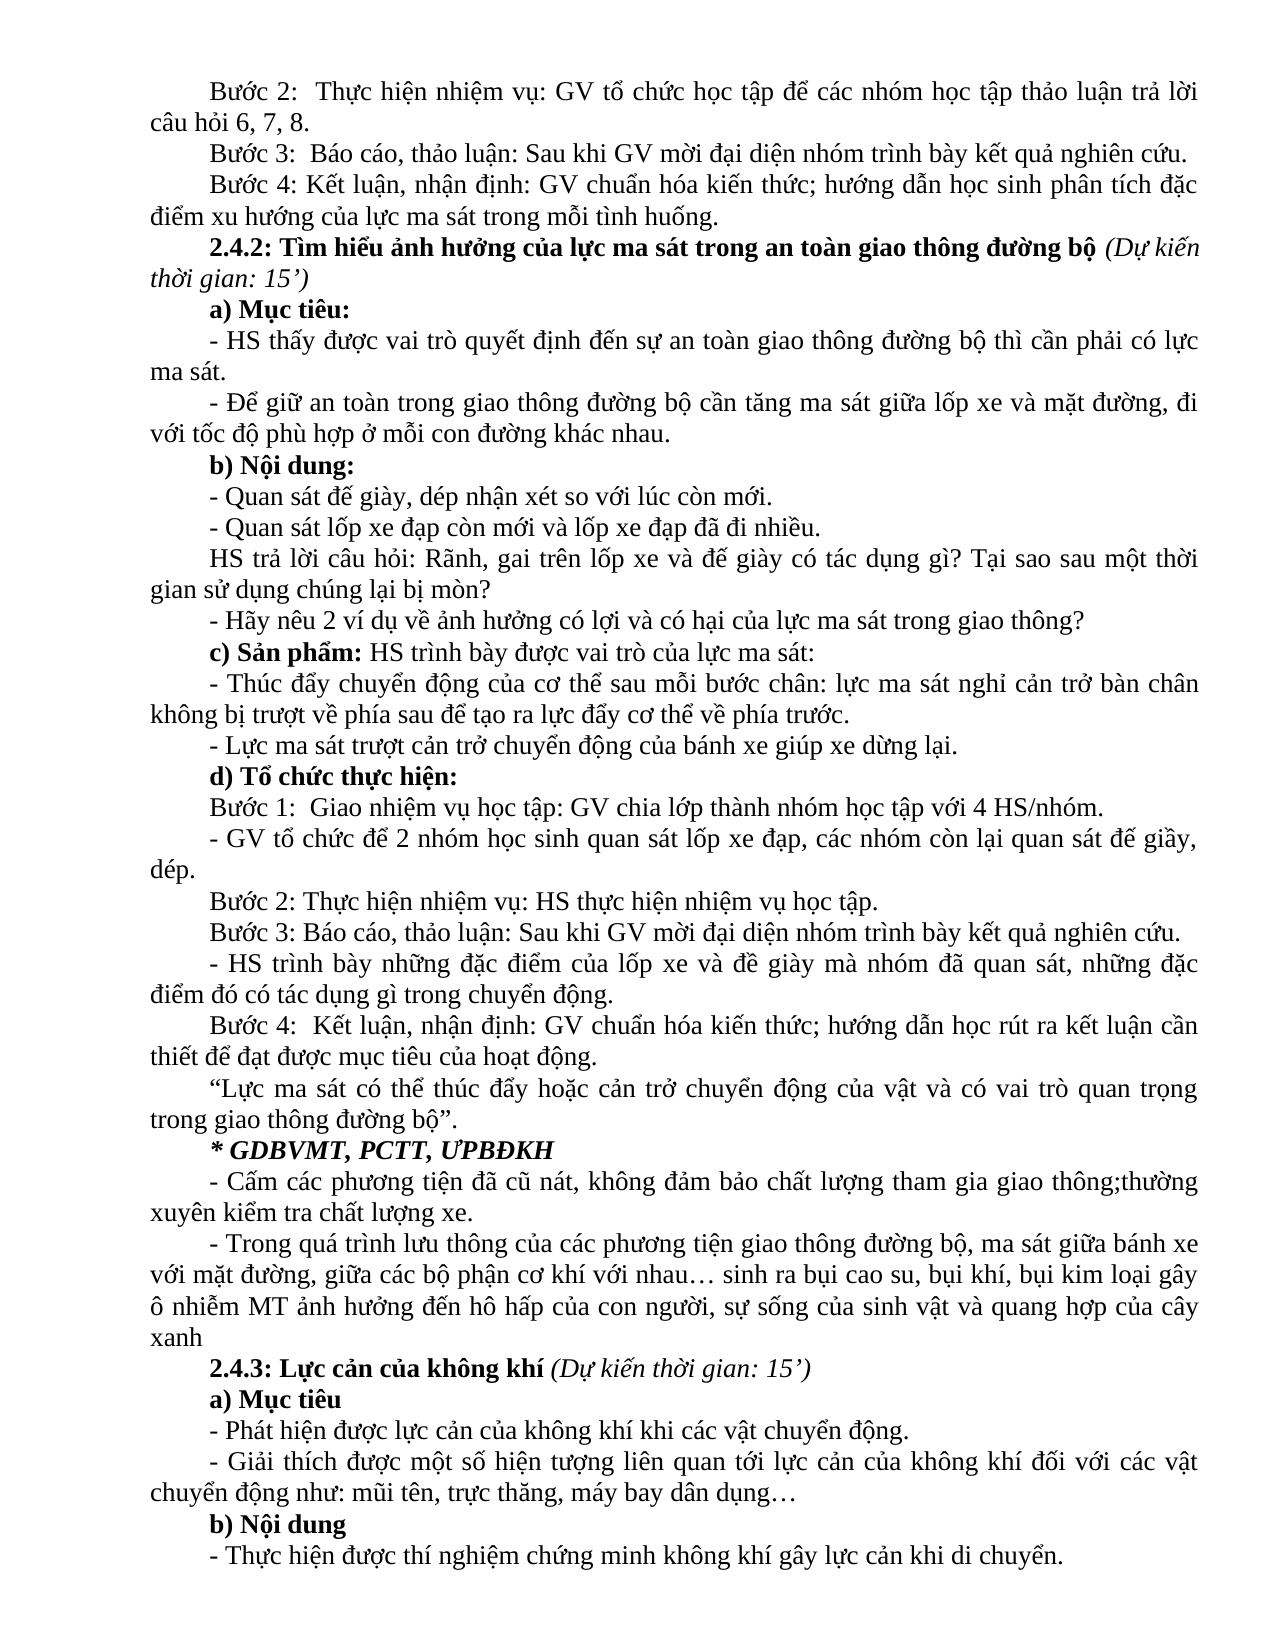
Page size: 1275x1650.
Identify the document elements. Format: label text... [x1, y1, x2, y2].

text a) Mục tiêu: [150, 293, 1200, 324]
text - Thực hiện được thí nghiệm chứng minh không khí gây lực cản khi di chuyển. [150, 1539, 1200, 1570]
text Bước 3: Báo cáo, thảo luận: Sau khi GV mời đại diện nhóm trình bày kết quả nghiên cứu. [150, 137, 1200, 168]
text c) Sản phẩm: HS trình bày được vai trò của lực ma sát: [150, 636, 1200, 667]
text 2.4.3: Lực cản của không khí (Dự kiến thời gian: 15’) [150, 1352, 1200, 1383]
text - HS trình bày những đặc điểm của lốp xe và đề giày mà nhóm đã quan sát, những đặc điểm đó có tác dụng gì trong chuyển động. [150, 947, 1200, 1009]
text Bước 1: Giao nhiệm vụ học tập: GV chia lớp thành nhóm học tập với 4 HS/nhóm. [150, 791, 1200, 822]
text * GDBVMT, PCTT, ƯPBĐKH [150, 1134, 1200, 1165]
text “Lực ma sát có thể thúc đẩy hoặc cản trở chuyển động của vật và có vai trò quan trọng trong giao thông đường bộ”. [150, 1072, 1200, 1134]
text Bước 3: Báo cáo, thảo luận: Sau khi GV mời đại diện nhóm trình bày kết quả nghiên cứu. [150, 916, 1200, 947]
text - HS thấy được vai trò quyết định đến sự an toàn giao thông đường bộ thì cần phải có lực ma sát. [150, 324, 1200, 386]
text b) Nội dung [150, 1508, 1200, 1539]
text - Giải thích được một số hiện tượng liên quan tới lực cản của không khí đối với các vật chuyển động như: mũi tên, trực thăng, máy bay dân dụng… [150, 1445, 1200, 1508]
text Bước 4: Kết luận, nhận định: GV chuẩn hóa kiến thức; hướng dẫn học sinh phân tích đặc điểm xu hướng của lực ma sát trong mỗi tình huống. [150, 168, 1200, 231]
text - Trong quá trình lưu thông của các phương tiện giao thông đường bộ, ma sát giữa bánh xe với mặt đường, giữa các bộ phận cơ khí với nhau… sinh ra bụi cao su, bụi khí, bụi kim loại gây ô nhiễm MT ảnh hưởng đến hô hấp của con người, sự sống của sinh vật và quang hợp của cây xanh [150, 1227, 1200, 1352]
text b) Nội dung: [150, 449, 1200, 480]
text - GV tổ chức để 2 nhóm học sinh quan sát lốp xe đạp, các nhóm còn lại quan sát đế giầy, dép. [150, 822, 1200, 885]
text - Phát hiện được lực cản của không khí khi các vật chuyển động. [150, 1414, 1200, 1445]
text a) Mục tiêu [150, 1383, 1200, 1414]
text Bước 2: Thực hiện nhiệm vụ: GV tổ chức học tập để các nhóm học tập thảo luận trả lời câu hỏi 6, 7, 8. [150, 75, 1200, 137]
text Bước 2: Thực hiện nhiệm vụ: HS thực hiện nhiệm vụ học tập. [150, 885, 1200, 916]
text 2.4.2: Tìm hiểu ảnh hưởng của lực ma sát trong an toàn giao thông đường bộ (Dự kiến thời gian: 15’) [150, 231, 1200, 293]
text - Lực ma sát trượt cản trở chuyển động của bánh xe giúp xe dừng lại. [150, 729, 1200, 760]
text - Để giữ an toàn trong giao thông đường bộ cần tăng ma sát giữa lốp xe và mặt đường, đi với tốc độ phù hợp ở mỗi con đường khác nhau. [150, 386, 1200, 449]
text - Quan sát đế giày, dép nhận xét so với lúc còn mới. [150, 480, 1200, 511]
text - Hãy nêu 2 ví dụ về ảnh hưởng có lợi và có hại của lực ma sát trong giao thông? [150, 604, 1200, 636]
text HS trả lời câu hỏi: Rãnh, gai trên lốp xe và đế giày có tác dụng gì? Tại sao sau một thời gian sử dụng chúng lại bị mòn? [150, 542, 1200, 604]
text Bước 4: Kết luận, nhận định: GV chuẩn hóa kiến thức; hướng dẫn học rút ra kết luận cần thiết để đạt được mục tiêu của hoạt động. [150, 1009, 1200, 1072]
text - Cấm các phương tiện đã cũ nát, không đảm bảo chất lượng tham gia giao thông;thường xuyên kiểm tra chất lượng xe. [150, 1165, 1200, 1227]
text - Thúc đẩy chuyển động của cơ thể sau mỗi bước chân: lực ma sát nghỉ cản trở bàn chân không bị trượt về phía sau để tạo ra lực đẩy cơ thể về phía trước. [150, 667, 1200, 729]
text d) Tổ chức thực hiện: [150, 760, 1200, 791]
text - Quan sát lốp xe đạp còn mới và lốp xe đạp đã đi nhiều. [150, 511, 1200, 542]
